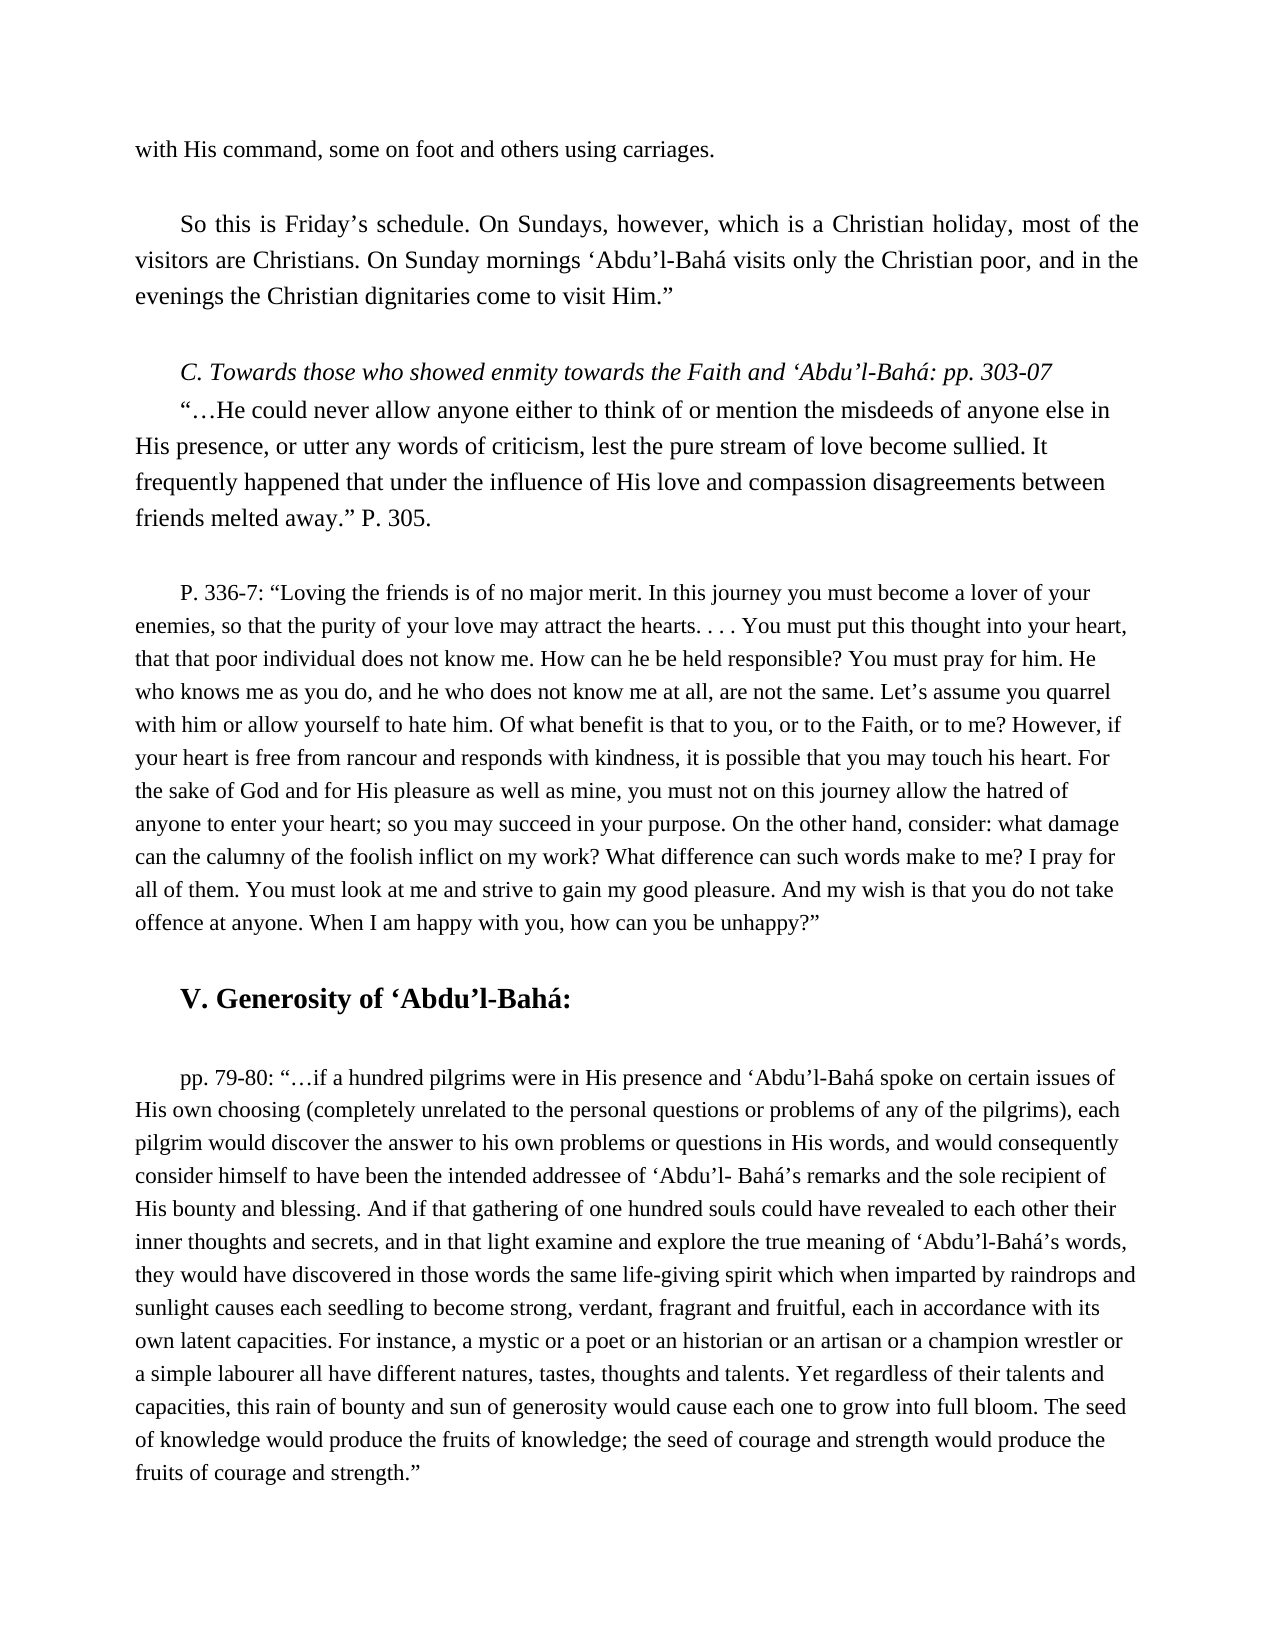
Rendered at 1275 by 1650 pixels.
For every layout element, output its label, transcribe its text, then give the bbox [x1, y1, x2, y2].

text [135, 135, 1140, 163]
text P. 336-7: “Loving the friends is of no major merit. In this journey you must become a lover of your enemies, so that the purity of your love may attract the hearts. . . . You must put this thought into your heart, that that poor individual does not know me. How can he be held responsible? You must pray for him. He who knows me as you do, and he who does not know me at all, are not the same. Let’s assume you quarrel with him or allow yourself to hate him. Of what benefit is that to you, or to the Faith, or to me? However, if your heart is free from rancour and responds with kindness, it is possible that you may touch his heart. For the sake of God and for His pleasure as well as mine, you must not on this journey allow the hatred of anyone to enter your heart; so you may succeed in your purpose. On the other hand, consider: what damage can the calumny of the foolish inflict on my work? What difference can such words make to me? I pray for all of them. You must look at me and strive to gain my good pleasure. And my wish is that you do not take offence at anyone. When I am happy with you, how can you be unhappy?” [135, 579, 1140, 935]
text “…He could never allow anyone either to think of or mention the misdeeds of anyone else in His presence, or utter any words of criticism, lest the pure stream of love become sullied. It frequently happened that under the influence of His love and compassion disagreements between friends melted away.” P. 305. [135, 396, 1140, 532]
text C. Towards those who showed enmity towards the Faith and ‘Abdu’l-Bahá: pp. 303-07 [135, 357, 1140, 386]
text pp. 79-80: “…if a hundred pilgrims were in His presence and ‘Abdu’l-Bahá spoke on certain issues of His own choosing (completely unrelated to the personal questions or problems of any of the pilgrims), each pilgrim would discover the answer to his own problems or questions in His words, and would consequently consider himself to have been the intended addressee of ‘Abdu’l- Bahá’s remarks and the sole recipient of His bounty and blessing. And if that gathering of one hundred souls could have revealed to each other their inner thoughts and secrets, and in that light examine and explore the true meaning of ‘Abdu’l-Bahá’s words, they would have discovered in those words the same life-giving spirit which when imparted by raindrops and sunlight causes each seedling to become strong, verdant, fragrant and fruitful, each in accordance with its own latent capacities. For instance, a mystic or a poet or an historian or an artisan or a champion wrestler or a simple labourer all have different natures, tastes, thoughts and talents. Yet regardless of their talents and capacities, this rain of bounty and sun of generosity would cause each one to grow into full bloom. The seed of knowledge would produce the fruits of knowledge; the seed of courage and strength would produce the fruits of courage and strength.” [135, 1063, 1140, 1485]
text So this is Friday’s schedule. On Sundays, however, which is a Christian holiday, most of the visitors are Christians. On Sunday mornings ‘Abdu’l-Bahá visits only the Christian poor, and in the evenings the Christian dignitaries come to visit Him.” [135, 209, 1140, 310]
text V. Generosity of ‘Abdu’l-Bahá: [135, 982, 1140, 1015]
